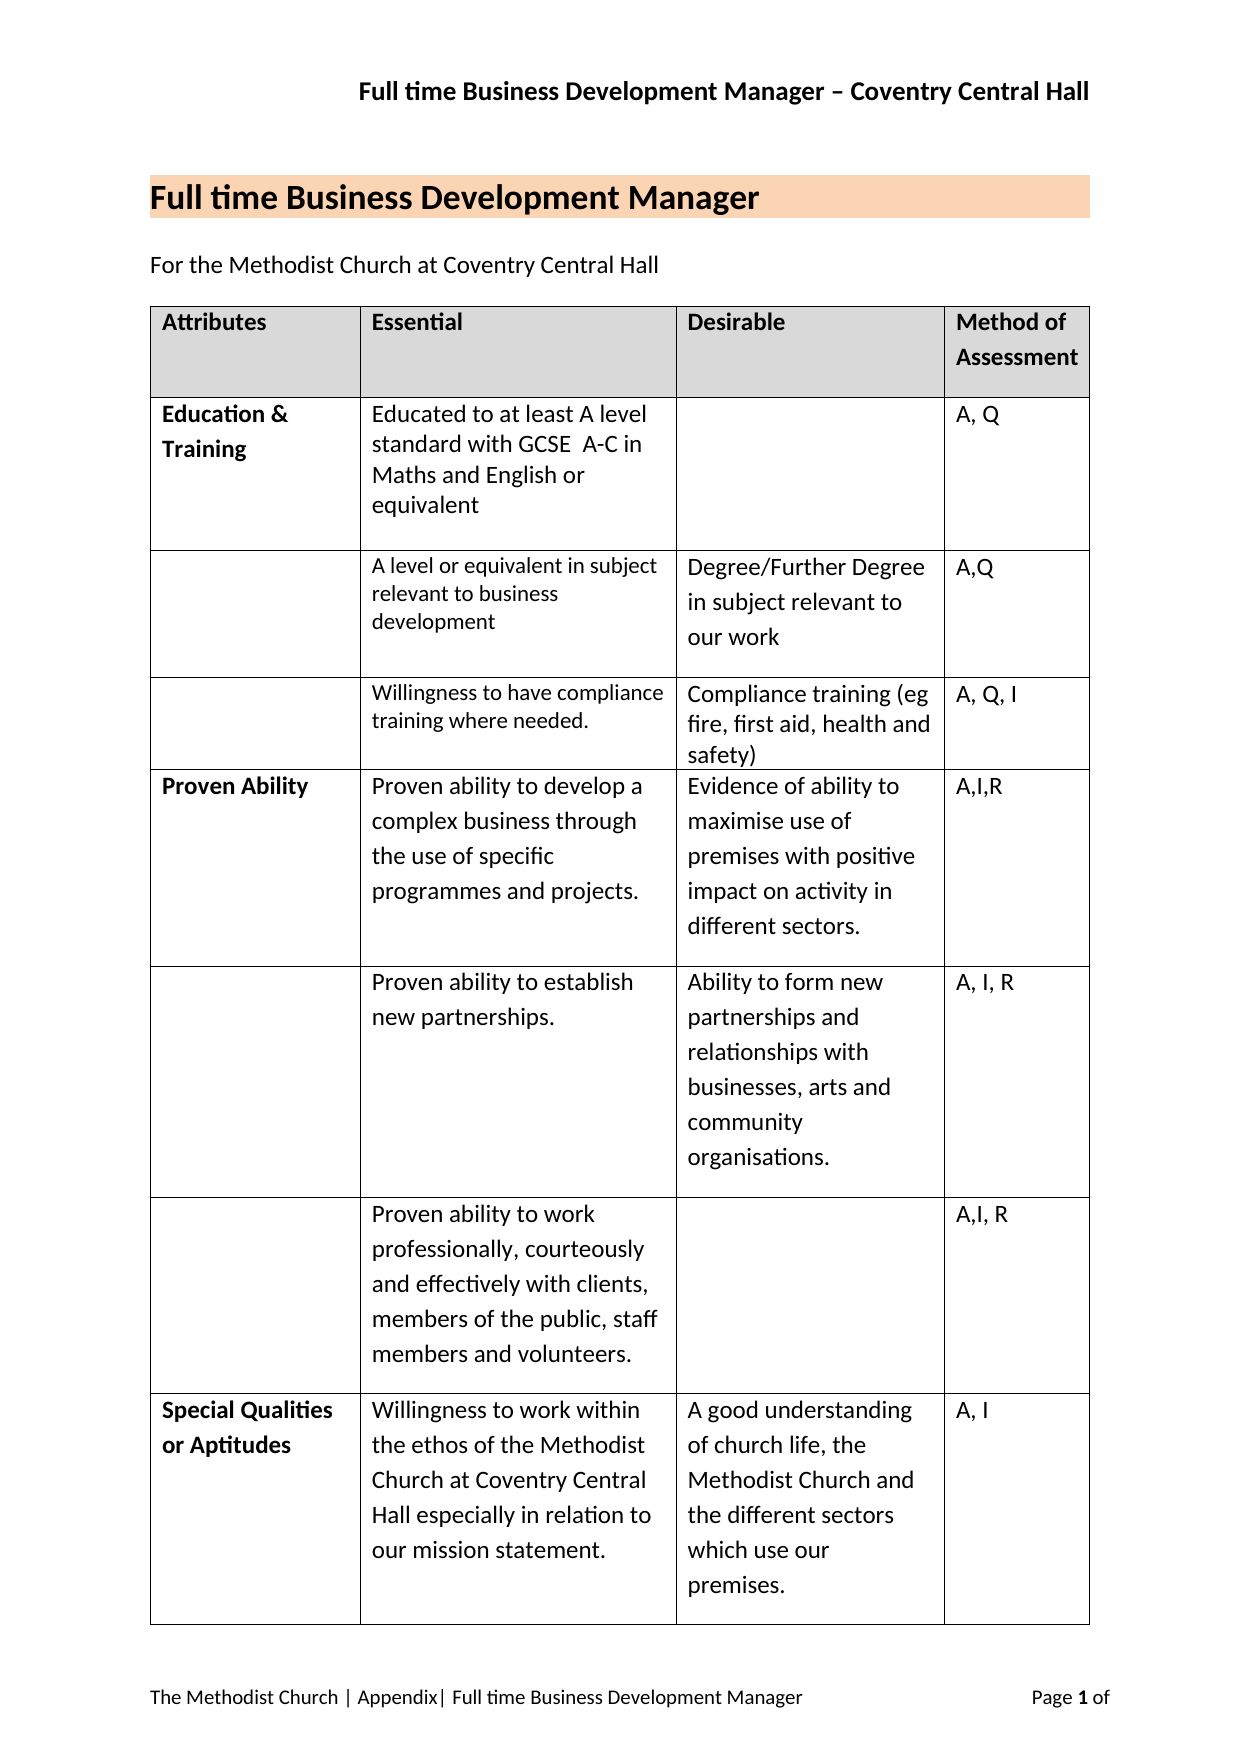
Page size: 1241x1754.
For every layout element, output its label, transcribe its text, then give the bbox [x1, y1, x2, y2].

table_cell [151, 551, 360, 677]
subtitle Full time Business Development Manager [150, 175, 1090, 218]
table_cell Proven ability to work professionally, courteously and effectively with clients, members of the public, staff members and volunteers. [361, 1198, 676, 1393]
text For the Methodist Church at Coventry Central Hall [150, 250, 1090, 280]
table_header Attributes [151, 307, 360, 397]
table_cell Willingness to have compliance training where needed. [361, 678, 676, 769]
table_cell Proven ability to establish new partnerships. [361, 967, 676, 1197]
table_cell [677, 398, 944, 550]
table_cell Compliance training (eg fire, first aid, health and safety) [677, 678, 944, 769]
table_cell Willingness to work within the ethos of the Methodist Church at Coventry Central Hall especially in relation to our mission statement. [361, 1394, 676, 1624]
table_cell Proven Ability [151, 770, 360, 966]
table_cell A,Q [945, 551, 1089, 677]
table_cell A, I, R [945, 967, 1089, 1197]
table_cell [677, 1198, 944, 1393]
table_cell Evidence of ability to maximise use of premises with positive impact on activity in different sectors. [677, 770, 944, 966]
table_cell [151, 678, 360, 769]
table_cell [151, 1198, 360, 1393]
table_cell A, Q, I [945, 678, 1089, 769]
table_cell A,I, R [945, 1198, 1089, 1393]
table_cell A good understanding of church life, the Methodist Church and the different sectors which use our premises. [677, 1394, 944, 1624]
table_cell Special Qualities or Aptitudes [151, 1394, 360, 1624]
table_cell Education & Training [151, 398, 360, 550]
table_header Desirable [677, 307, 944, 397]
table_header Essential [361, 307, 676, 397]
table_cell A,I,R [945, 770, 1089, 966]
table_cell A, Q [945, 398, 1089, 550]
table_cell A level or equivalent in subject relevant to business development [361, 551, 676, 677]
table_cell Degree/Further Degree in subject relevant to our work [677, 551, 944, 677]
table_cell Educated to at least A level standard with GCSE A-C in Maths and English or equivalent [361, 398, 676, 550]
table_cell Ability to form new partnerships and relationships with businesses, arts and community organisations. [677, 967, 944, 1197]
table_header Method of Assessment [945, 307, 1089, 397]
table_cell [151, 967, 360, 1197]
table_cell A, I [945, 1394, 1089, 1624]
table_cell Proven ability to develop a complex business through the use of specific programmes and projects. [361, 770, 676, 966]
